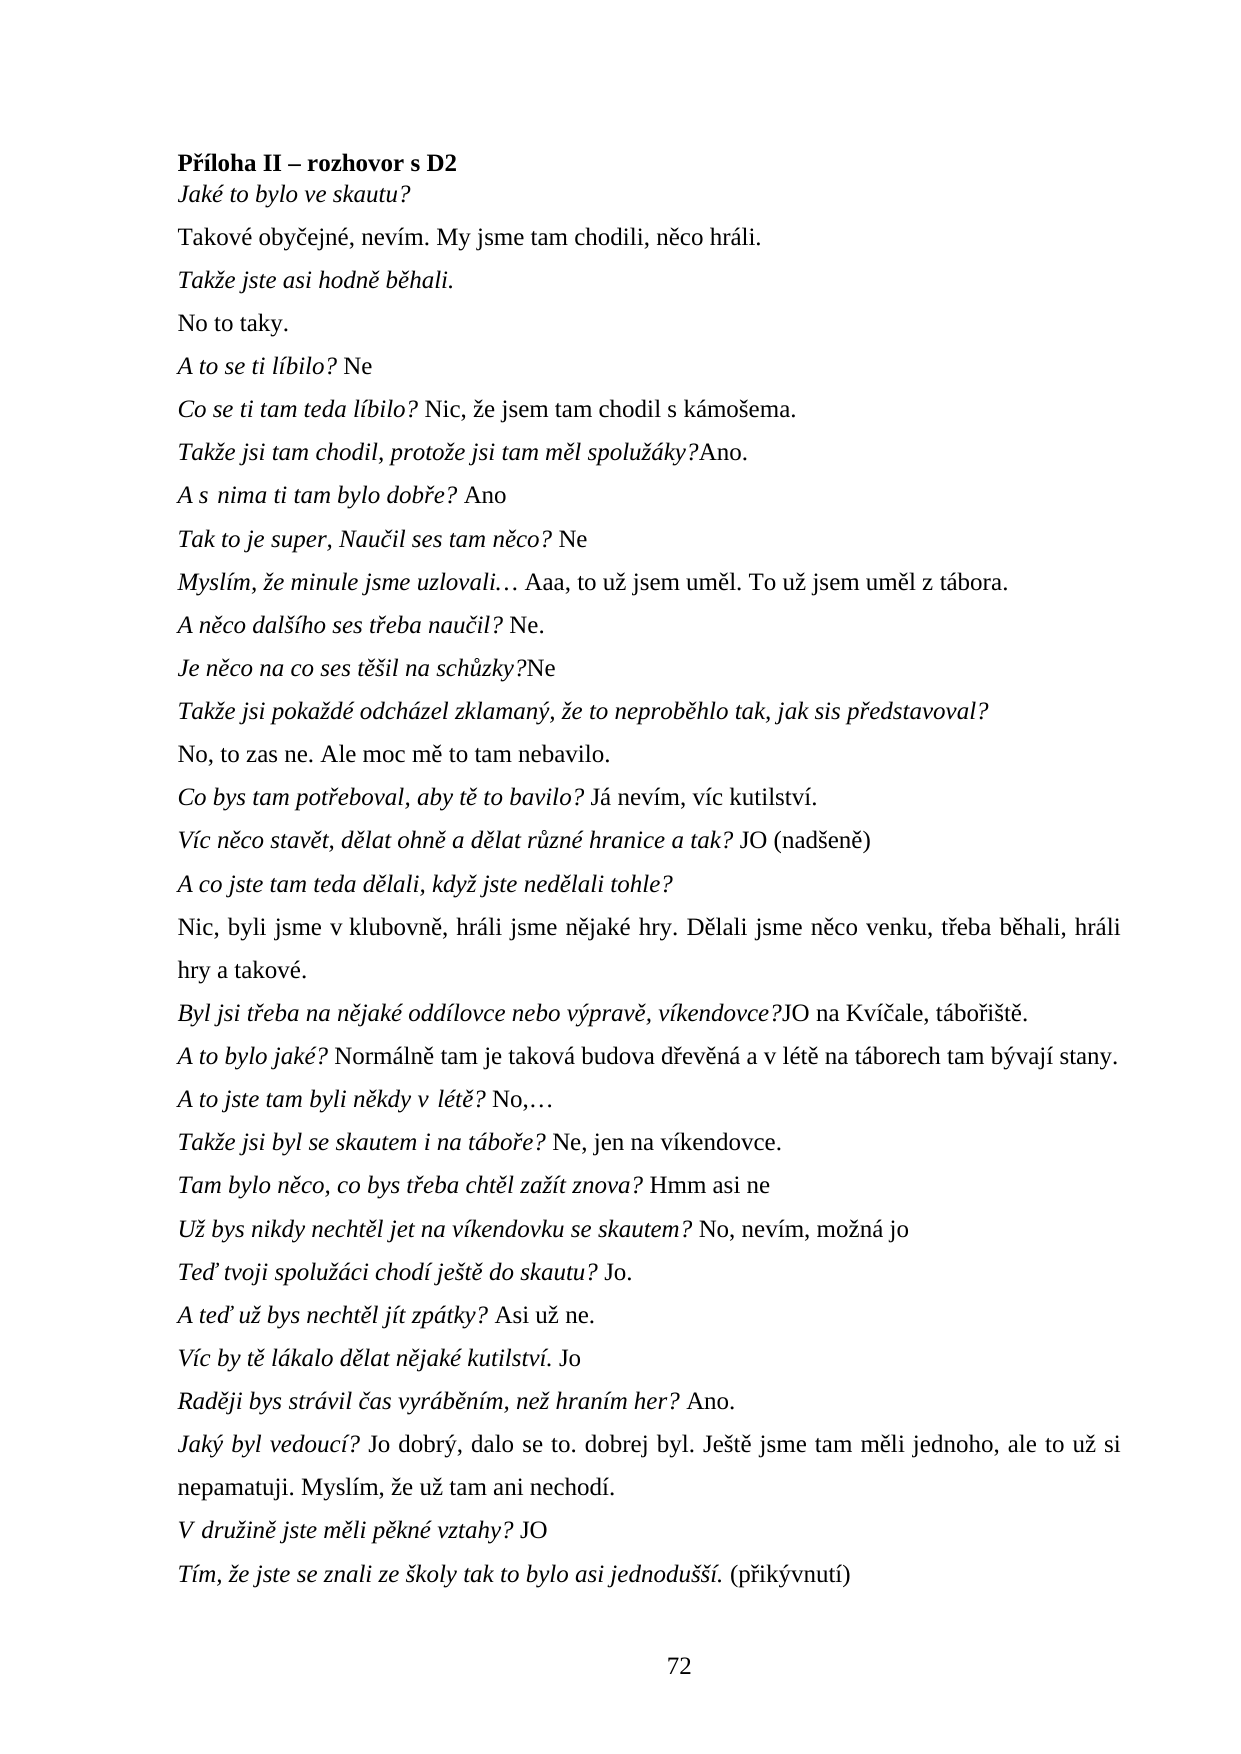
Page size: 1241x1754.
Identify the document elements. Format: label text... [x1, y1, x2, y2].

text Takže jsi pokaždé odcházel zklamaný, že to neproběhlo tak, jak sis představoval? [177, 696, 1122, 725]
text No, to zas ne. Ale moc mě to tam nebavilo. [177, 739, 1122, 768]
text No to taky. [177, 308, 1122, 337]
text Takže jsi byl se skautem i na táboře? Ne, jen na víkendovce. [177, 1127, 1122, 1156]
text Co se ti tam teda líbilo? Nic, že jsem tam chodil s kámošema. [177, 394, 1122, 423]
text A něco dalšího ses třeba naučil? Ne. [177, 610, 1122, 639]
text Příloha II – rozhovor s D2 [177, 148, 1122, 176]
text Co bys tam potřeboval, aby tě to bavilo? Já nevím, víc kutilství. [177, 782, 1122, 811]
text Takže jste asi hodně běhali. [177, 265, 1122, 294]
text Víc něco stavět, dělat ohně a dělat různé hranice a tak? JO (nadšeně) [177, 826, 1122, 854]
text Tak to je super, Naučil ses tam něco? Ne [177, 524, 1122, 552]
text Takže jsi tam chodil, protože jsi tam měl spolužáky?Ano. [177, 437, 1122, 466]
text Jaké to bylo ve skautu? [177, 179, 1122, 207]
text A to jste tam byli někdy v létě? No,… [177, 1084, 1122, 1113]
text Raději bys strávil čas vyráběním, než hraním her? Ano. [177, 1386, 1122, 1415]
text A to bylo jaké? Normálně tam je taková budova dřevěná a v létě na táborech tam bývají stany. [177, 1041, 1122, 1070]
text V družině jste měli pěkné vztahy? JO [177, 1516, 1122, 1544]
text Je něco na co ses těšil na schůzky?Ne [177, 653, 1122, 682]
text A to se ti líbilo? Ne [177, 351, 1122, 380]
text Nic, byli jsme v klubovně, hráli jsme nějaké hry. Dělali jsme něco venku, třeba běhali, hráli hry a takové. [177, 912, 1122, 984]
text Myslím, že minule jsme uzlovali… Aaa, to už jsem uměl. To už jsem uměl z tábora. [177, 567, 1122, 596]
text Tím, že jste se znali ze školy tak to bylo asi jednodušší. (přikývnutí) [177, 1559, 1122, 1587]
text Byl jsi třeba na nějaké oddílovce nebo výpravě, víkendovce?JO na Kvíčale, tábořiště. [177, 998, 1122, 1027]
text Takové obyčejné, nevím. My jsme tam chodili, něco hráli. [177, 222, 1122, 251]
text Tam bylo něco, co bys třeba chtěl zažít znova? Hmm asi ne [177, 1171, 1122, 1199]
text Teď tvoji spolužáci chodí ještě do skautu? Jo. [177, 1257, 1122, 1286]
text A teď už bys nechtěl jít zpátky? Asi už ne. [177, 1300, 1122, 1329]
text A s nima ti tam bylo dobře? Ano [177, 481, 1122, 509]
text Jaký byl vedoucí? Jo dobrý, dalo se to. dobrej byl. Ještě jsme tam měli jednoho, ale to už si nepamatuji. Myslím, že už tam ani nechodí. [177, 1429, 1122, 1501]
text Víc by tě lákalo dělat nějaké kutilství. Jo [177, 1343, 1122, 1372]
text Už bys nikdy nechtěl jet na víkendovku se skautem? No, nevím, možná jo [177, 1214, 1122, 1242]
text A co jste tam teda dělali, když jste nedělali tohle? [177, 869, 1122, 897]
